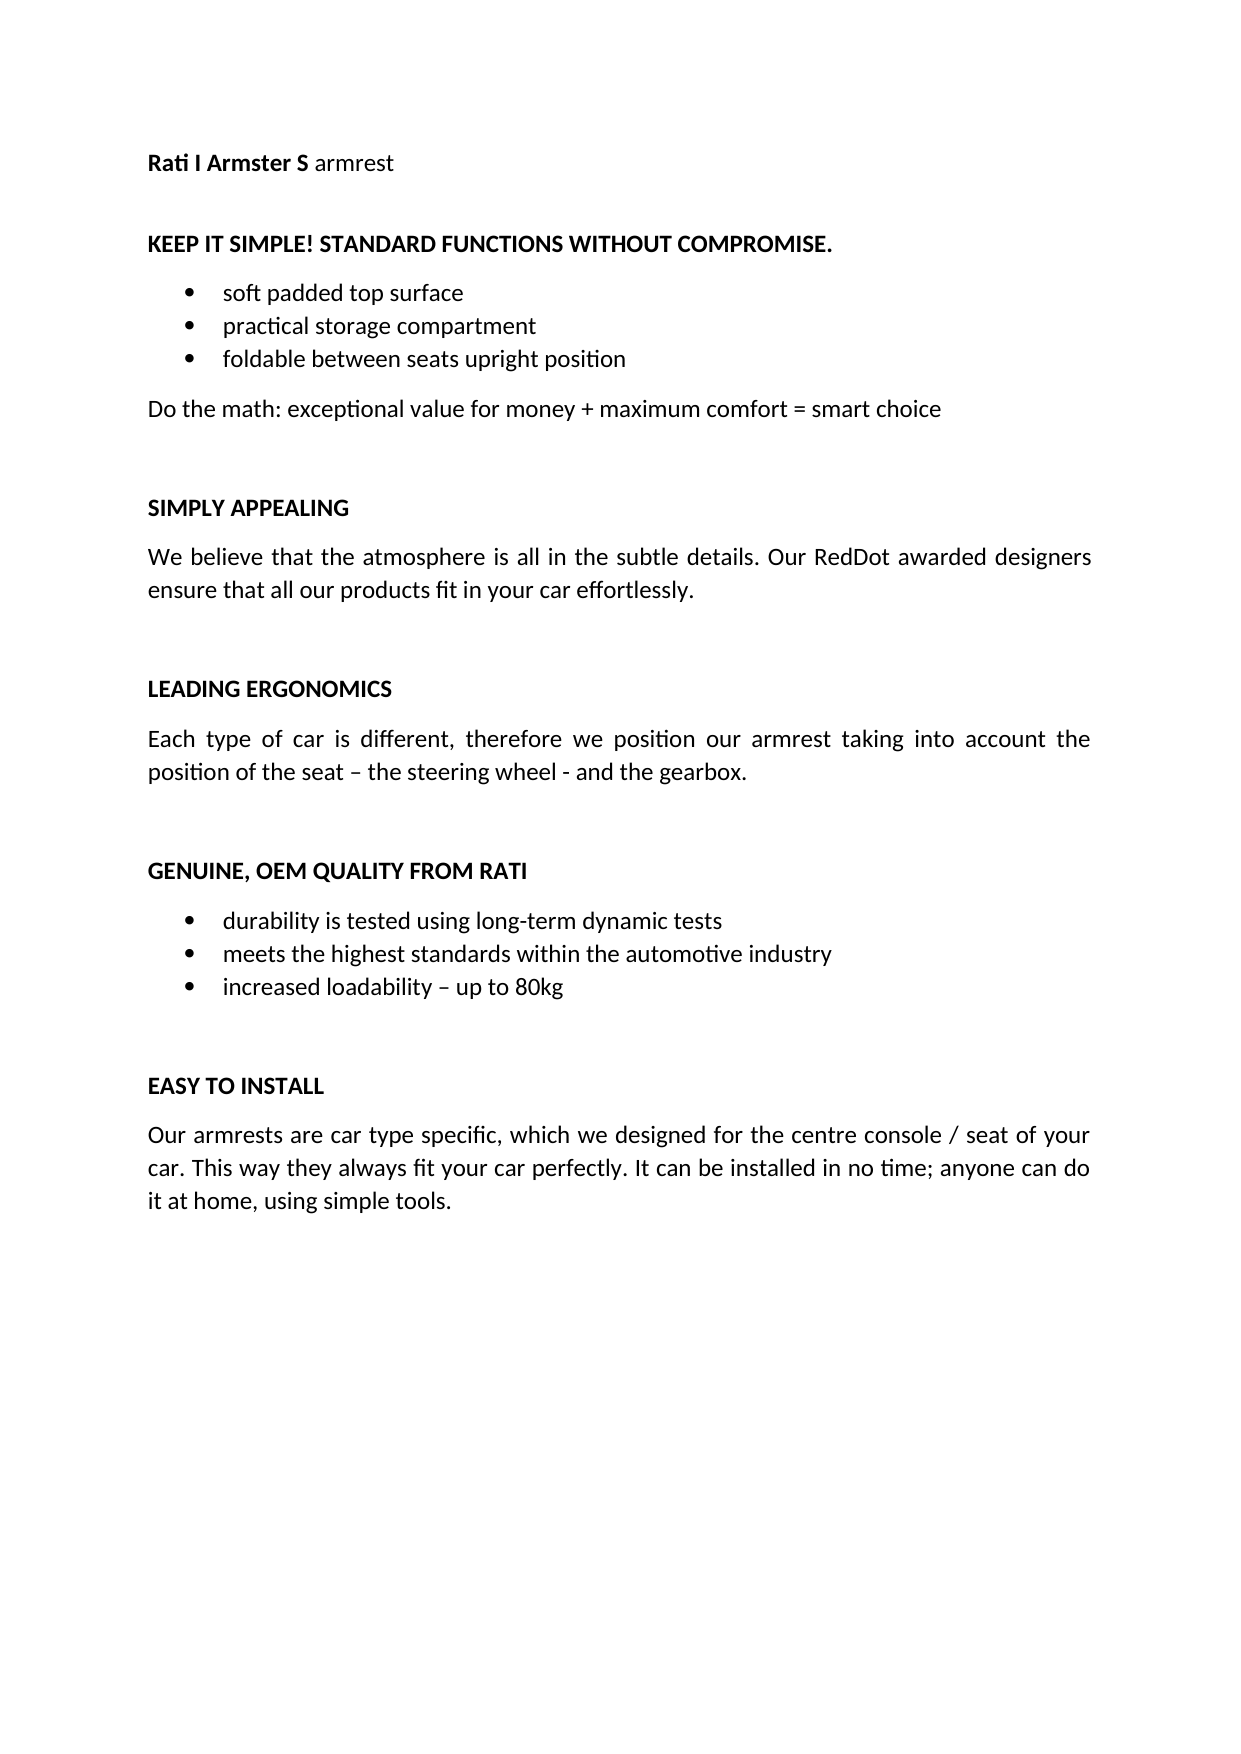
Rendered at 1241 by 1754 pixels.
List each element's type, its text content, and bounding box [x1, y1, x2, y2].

list soft padded top surface [185, 277, 1093, 308]
list foldable between seats upright position [185, 343, 1093, 374]
text Keep it simple! Standard functions without compromise. [148, 228, 1093, 258]
list increased loadability – up to 80kg [185, 971, 1093, 1001]
list durability is tested using long-term dynamic tests [185, 905, 1093, 935]
text Do the math: exceptional value for money + maximum comfort = smart choice [148, 393, 1093, 423]
list practical storage compartment [185, 310, 1093, 341]
text Genuine, OEM quality from Rati [148, 855, 1093, 886]
text Our armrests are car type specific, which we designed for the centre console / seat of your car. This way they always fit your car perfectly. It can be installed in no time; anyone can do it at home, using simple tools. [148, 1119, 1093, 1216]
text Simply appealing [148, 492, 1093, 522]
text Each type of car is different, therefore we position our armrest taking into account the position of the seat – the steering wheel - and the gearbox. [148, 723, 1093, 787]
text Easy to install [148, 1070, 1093, 1100]
text Rati I Armster S armrest [148, 148, 1093, 178]
list meets the highest standards within the automotive industry [185, 938, 1093, 968]
text We believe that the atmosphere is all in the subtle details. Our RedDot awarded designers ensure that all our products fit in your car effortlessly. [148, 541, 1093, 605]
text LEADING Ergonomics [148, 673, 1093, 704]
